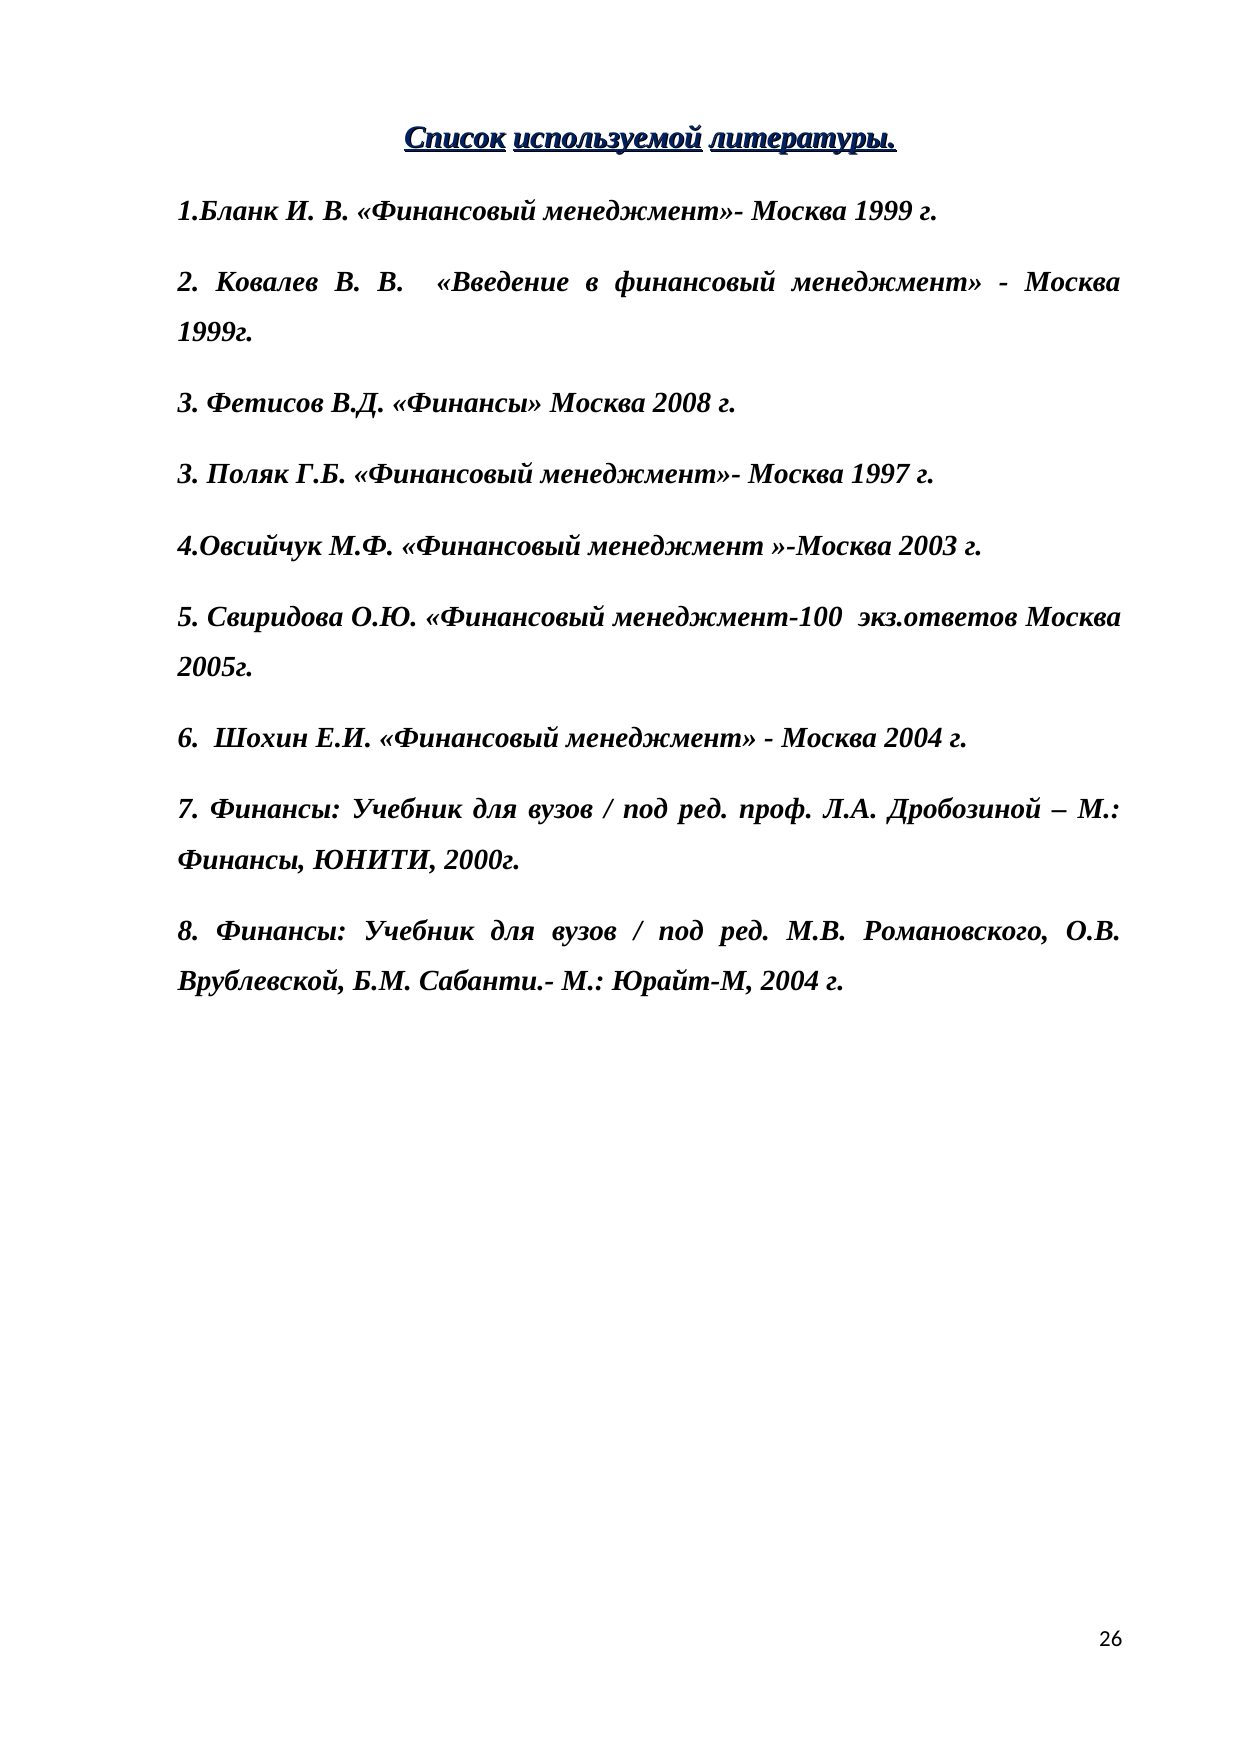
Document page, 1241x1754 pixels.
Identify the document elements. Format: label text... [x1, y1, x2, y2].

text 7. Финансы: Учебник для вузов / под ред. проф. Л.А. Дробозиной – М.: Финансы, ЮНИТИ, 2000г. [177, 791, 1122, 875]
text 6. Шохин Е.И. «Финансовый менеджмент» - Москва 2004 г. [177, 720, 1122, 754]
text 3. Фетисов В.Д. «Финансы» Москва 2008 г. [177, 385, 1122, 419]
text 2. Ковалев В. В. «Введение в финансовый менеджмент» - Москва 1999г. [177, 264, 1122, 348]
text 8. Финансы: Учебник для вузов / под ред. М.В. Романовского, О.В. Врублевской, Б.М. Сабанти.- М.: Юрайт-М, 2004 г. [177, 913, 1122, 997]
text Список используемой литературы. [177, 118, 1122, 154]
text 3. Поляк Г.Б. «Финансовый менеджмент»- Москва 1997 г. [177, 457, 1122, 490]
text 1.Бланк И. В. «Финансовый менеджмент»- Москва 1999 г. [177, 193, 1122, 226]
text 5. Свиридова О.Ю. «Финансовый менеджмент-100 экз.ответов Москва 2005г. [177, 599, 1122, 683]
text 4.Овсийчук М.Ф. «Финансовый менеджмент »-Москва 2003 г. [177, 528, 1122, 561]
